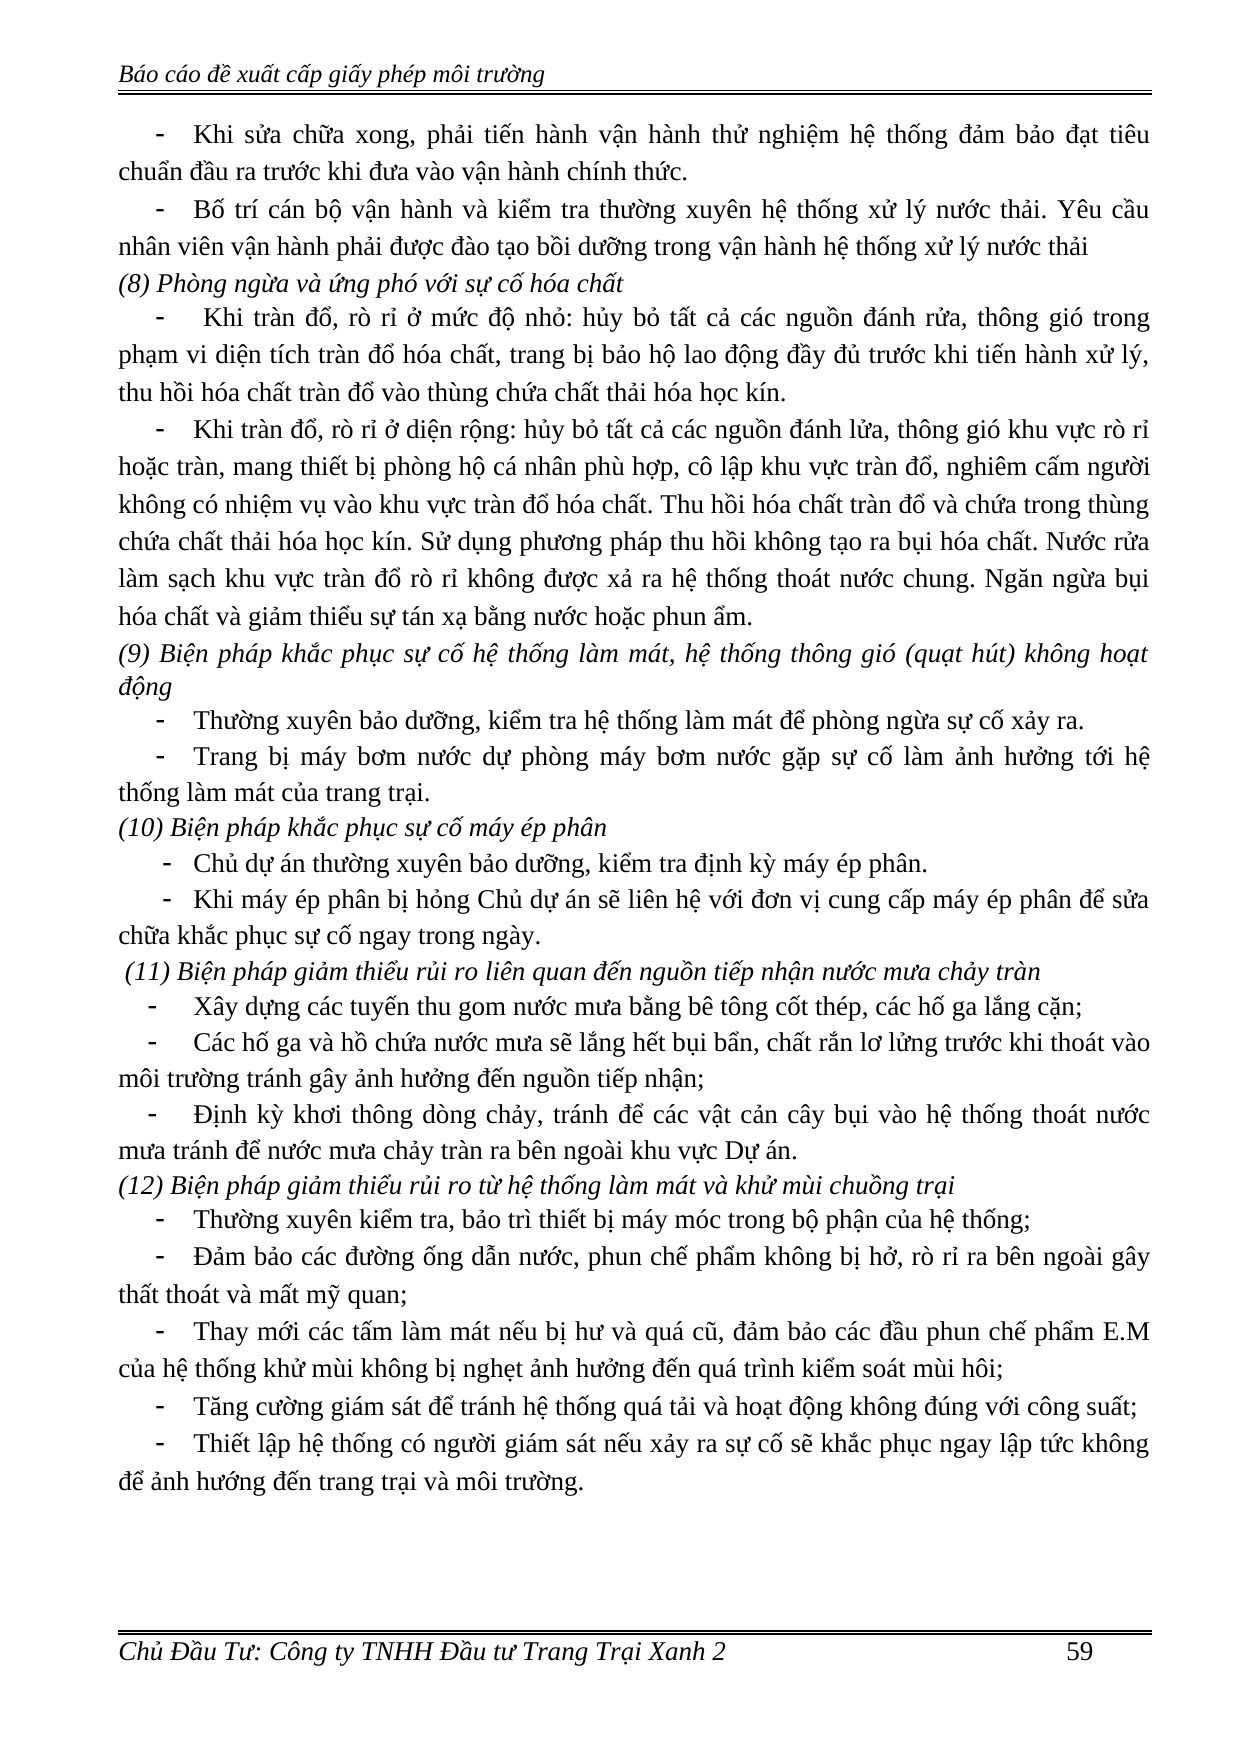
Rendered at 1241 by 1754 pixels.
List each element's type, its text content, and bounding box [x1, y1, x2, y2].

text Khi tràn đổ, rò rỉ ở diện rộng: hủy bỏ tất cả các nguồn đánh lửa, thông gió khu vực rò rỉ hoặc tràn, mang thiết bị phòng hộ cá nhân phù hợp, cô lập khu vực tràn đổ, nghiêm cấm người không có nhiệm vụ vào khu vực tràn đổ hóa chất. Thu hồi hóa chất tràn đổ và chứa trong thùng chứa chất thải hóa học kín. Sử dụng phương pháp thu hồi không tạo ra bụi hóa chất. Nước rửa làm sạch khu vực tràn đổ rò rỉ không được xả ra hệ thống thoát nước chung. Ngăn ngừa bụi hóa chất và giảm thiểu sự tán xạ bằng nước hoặc phun ẩm. [118, 413, 1152, 631]
text (11) Biện pháp giảm thiểu rủi ro liên quan đến nguồn tiếp nhận nước mưa chảy tràn [118, 955, 1152, 986]
text (9) Biện pháp khắc phục sự cố hệ thống làm mát, hệ thống thông gió (quạt hút) không hoạt động [118, 637, 1152, 702]
text Đảm bảo các đường ống dẫn nước, phun chế phẩm không bị hở, rò rỉ ra bên ngoài gây thất thoát và mất mỹ quan; [118, 1241, 1152, 1309]
list Trang bị máy bơm nước dự phòng máy bơm nước gặp sự cố làm ảnh hưởng tới hệ thống làm mát của trang trại. [118, 740, 1152, 807]
text Khi sửa chữa xong, phải tiến hành vận hành thử nghiệm hệ thống đảm bảo đạt tiêu chuẩn đầu ra trước khi đưa vào vận hành chính thức. [118, 118, 1152, 187]
list Xây dựng các tuyến thu gom nước mưa bằng bê tông cốt thép, các hố ga lắng cặn; [118, 990, 1152, 1022]
list Định kỳ khơi thông dòng chảy, tránh để các vật cản cây bụi vào hệ thống thoát nước mưa tránh để nước mưa chảy tràn ra bên ngoài khu vực Dự án. [118, 1098, 1152, 1165]
text Thường xuyên kiểm tra, bảo trì thiết bị máy móc trong bộ phận của hệ thống; [118, 1203, 1152, 1234]
text (12) Biện pháp giảm thiểu rủi ro từ hệ thống làm mát và khử mùi chuồng trại [118, 1169, 1152, 1201]
text Tăng cường giám sát để tránh hệ thống quá tải và hoạt động không đúng với công suất; [118, 1390, 1152, 1421]
list Khi máy ép phân bị hỏng Chủ dự án sẽ liên hệ với đơn vị cung cấp máy ép phân để sửa chữa khắc phục sự cố ngay trong ngày. [118, 883, 1152, 950]
list Các hố ga và hồ chứa nước mưa sẽ lắng hết bụi bẩn, chất rắn lơ lửng trước khi thoát vào môi trường tránh gây ảnh hưởng đến nguồn tiếp nhận; [118, 1026, 1152, 1093]
list Chủ dự án thường xuyên bảo dưỡng, kiểm tra định kỳ máy ép phân. [118, 847, 1152, 878]
text Bố trí cán bộ vận hành và kiểm tra thường xuyên hệ thống xử lý nước thải. Yêu cầu nhân viên vận hành phải được đào tạo bồi dưỡng trong vận hành hệ thống xử lý nước thải [118, 193, 1152, 261]
text Thiết lập hệ thống có người giám sát nếu xảy ra sự cố sẽ khắc phục ngay lập tức không để ảnh hướng đến trang trại và môi trường. [118, 1427, 1152, 1496]
text (10) Biện pháp khắc phục sự cố máy ép phân [118, 811, 1152, 843]
text Thay mới các tấm làm mát nếu bị hư và quá cũ, đảm bảo các đầu phun chế phẩm E.M của hệ thống khử mùi không bị nghẹt ảnh hưởng đến quá trình kiểm soát mùi hôi; [118, 1315, 1152, 1384]
text (8) Phòng ngừa và ứng phó với sự cố hóa chất [118, 267, 1152, 299]
list Thường xuyên bảo dưỡng, kiểm tra hệ thống làm mát để phòng ngừa sự cố xảy ra. [118, 704, 1181, 735]
text Khi tràn đổ, rò rỉ ở mức độ nhỏ: hủy bỏ tất cả các nguồn đánh rửa, thông gió trong phạm vi diện tích tràn đổ hóa chất, trang bị bảo hộ lao động đầy đủ trước khi tiến hành xử lý, thu hồi hóa chất tràn đổ vào thùng chứa chất thải hóa học kín. [118, 301, 1152, 407]
